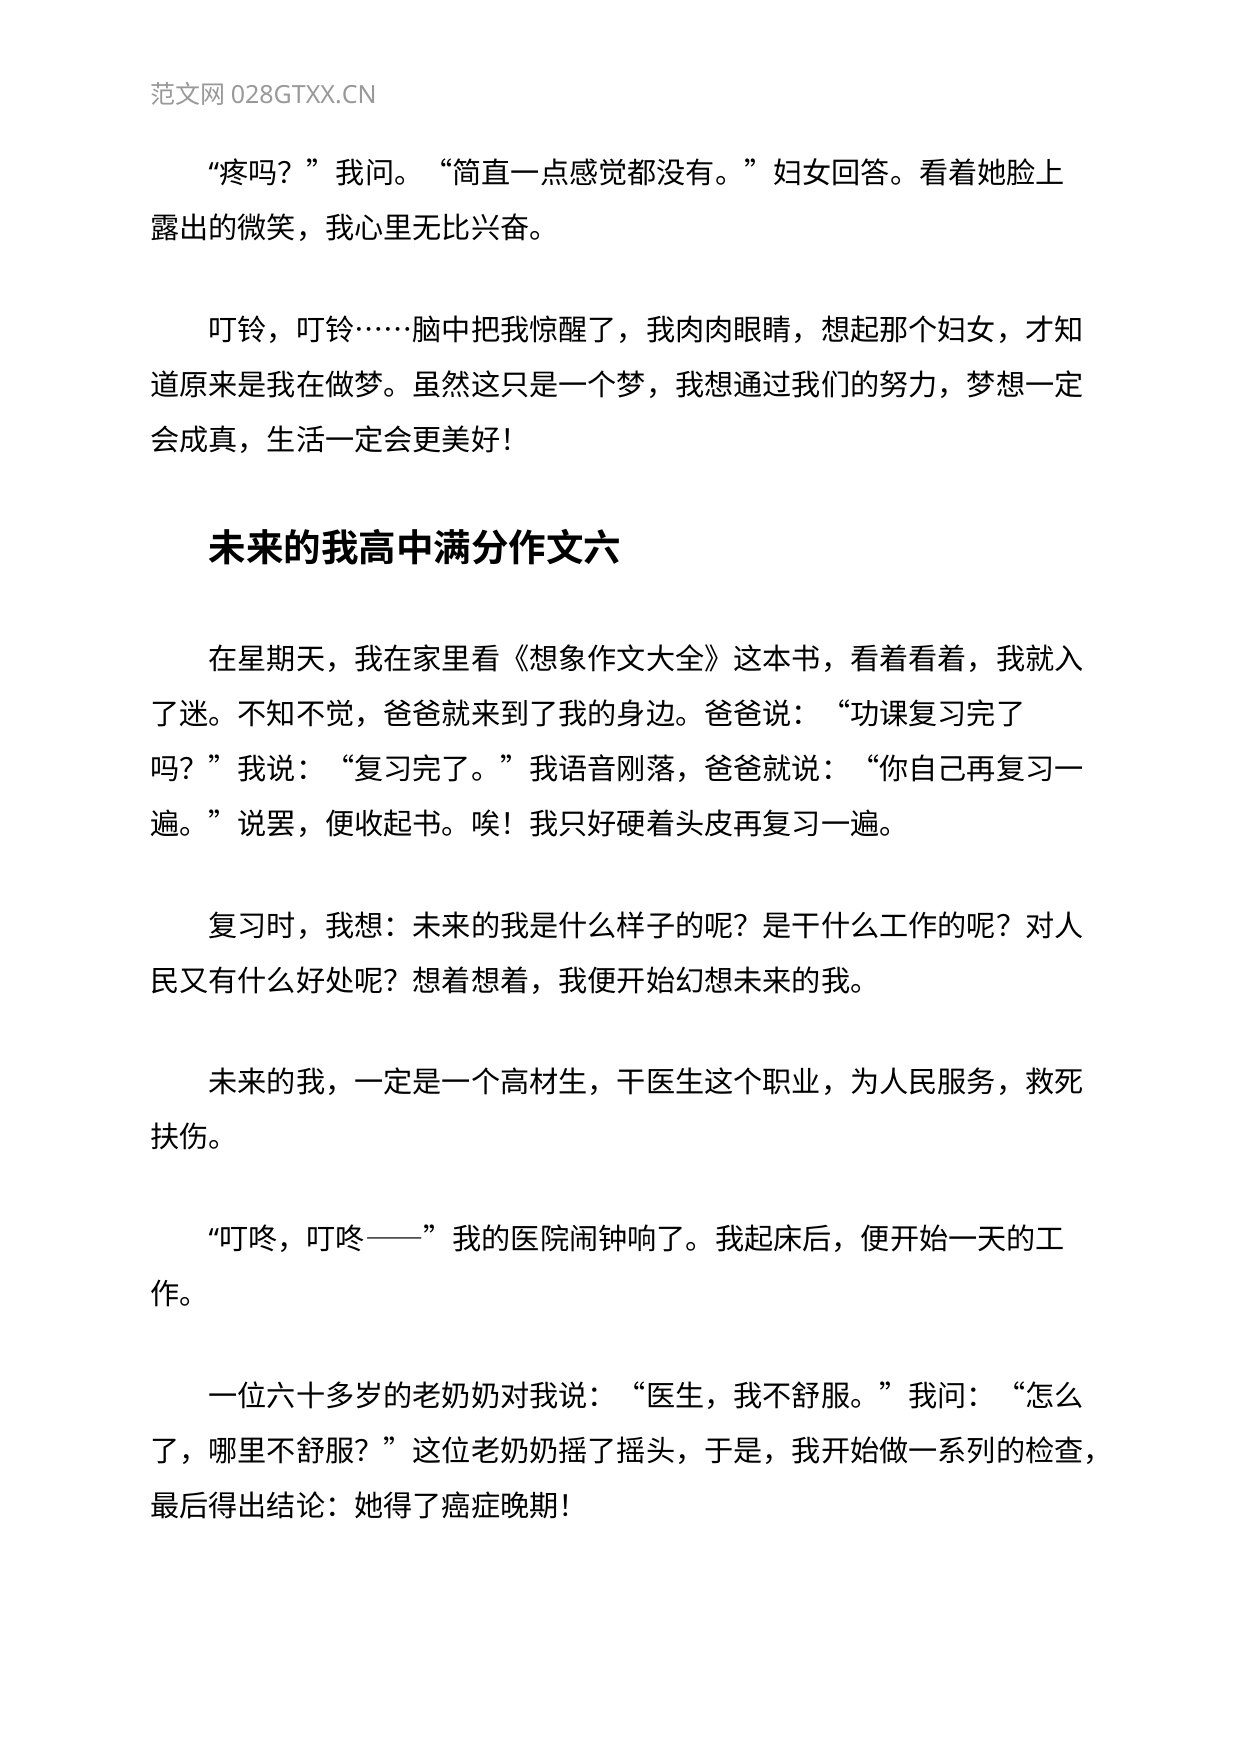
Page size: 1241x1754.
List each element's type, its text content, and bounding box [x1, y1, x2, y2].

text “叮咚，叮咚——”我的医院闹钟响了。我起床后，便开始一天的工作。 [150, 1216, 1090, 1313]
text 叮铃，叮铃……脑中把我惊醒了，我肉肉眼睛，想起那个妇女，才知道原来是我在做梦。虽然这只是一个梦，我想通过我们的努力，梦想一定会成真，生活一定会更美好！ [150, 307, 1090, 459]
text 未来的我，一定是一个高材生，干医生这个职业，为人民服务，救死扶伤。 [150, 1059, 1090, 1156]
text “疼吗？”我问。“简直一点感觉都没有。”妇女回答。看着她脸上露出的微笑，我心里无比兴奋。 [150, 150, 1090, 247]
text 在星期天，我在家里看《想象作文大全》这本书，看着看着，我就入了迷。不知不觉，爸爸就来到了我的身边。爸爸说：“功课复习完了吗？”我说：“复习完了。”我语音刚落，爸爸就说：“你自己再复习一遍。”说罢，便收起书。唉！我只好硬着头皮再复习一遍。 [150, 636, 1090, 843]
text 复习时，我想：未来的我是什么样子的呢？是干什么工作的呢？对人民又有什么好处呢？想着想着，我便开始幻想未来的我。 [150, 902, 1090, 999]
text 未来的我高中满分作文六 [150, 518, 1090, 573]
text 一位六十多岁的老奶奶对我说：“医生，我不舒服。”我问：“怎么了，哪里不舒服？”这位老奶奶摇了摇头，于是，我开始做一系列的检查，最后得出结论：她得了癌症晚期！ [150, 1372, 1090, 1524]
